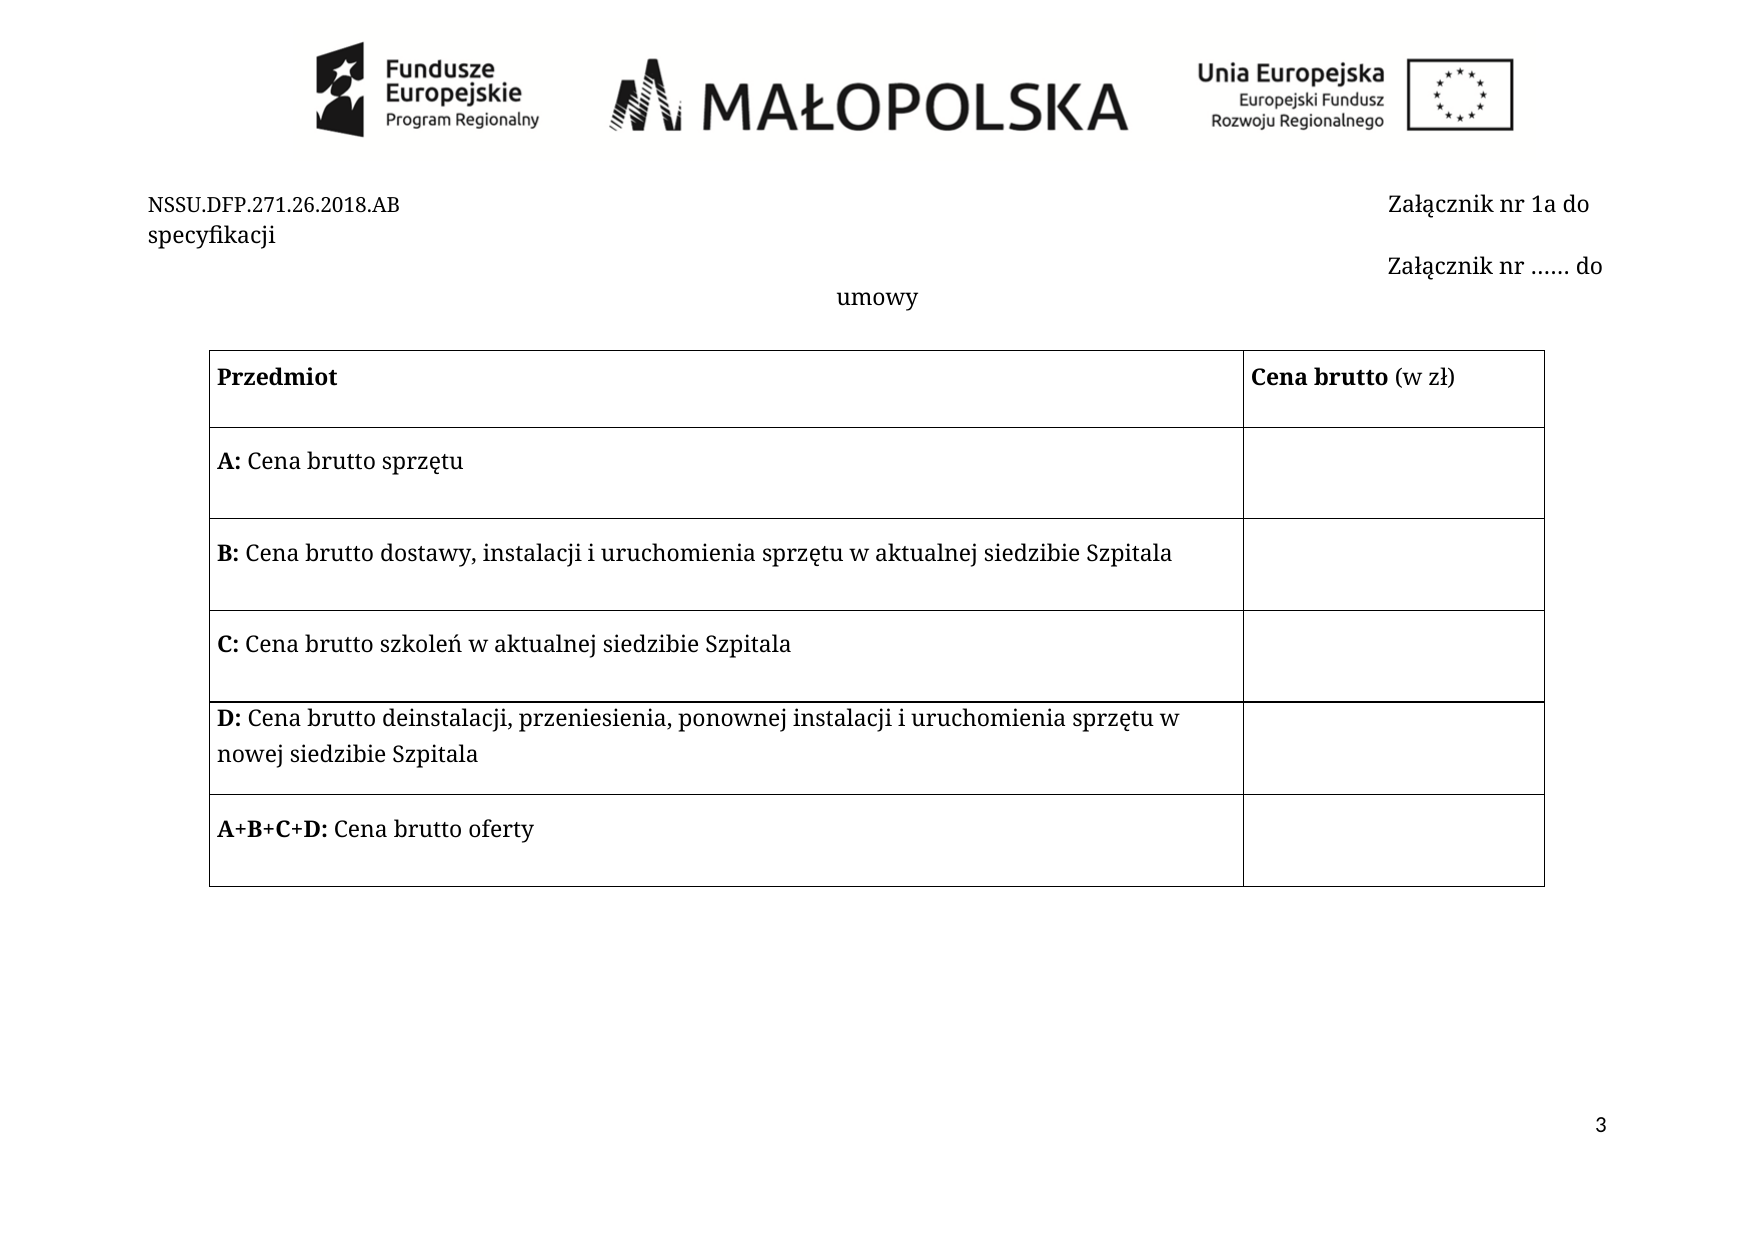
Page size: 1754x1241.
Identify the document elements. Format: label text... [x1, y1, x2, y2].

table_cell [1244, 611, 1544, 701]
table_cell A: Cena brutto sprzętu [210, 428, 1243, 518]
table_cell D: Cena brutto deinstalacji, przeniesienia, ponownej instalacji i uruchomienia sprzętu w nowej siedzibie Szpitala [210, 703, 1243, 794]
table_cell A+B+C+D: Cena brutto oferty [210, 795, 1243, 886]
table_cell [1244, 795, 1544, 886]
table_header Przedmiot [210, 351, 1243, 427]
table_cell [1244, 519, 1544, 610]
table_header Cena brutto (w zł) [1244, 351, 1544, 427]
table_cell [1244, 703, 1544, 794]
picture [293, 18, 1537, 161]
table_cell B: Cena brutto dostawy, instalacji i uruchomienia sprzętu w aktualnej siedzibie Szpitala [210, 519, 1243, 610]
table_cell [1244, 428, 1544, 518]
table_cell C: Cena brutto szkoleń w aktualnej siedzibie Szpitala [210, 611, 1243, 701]
